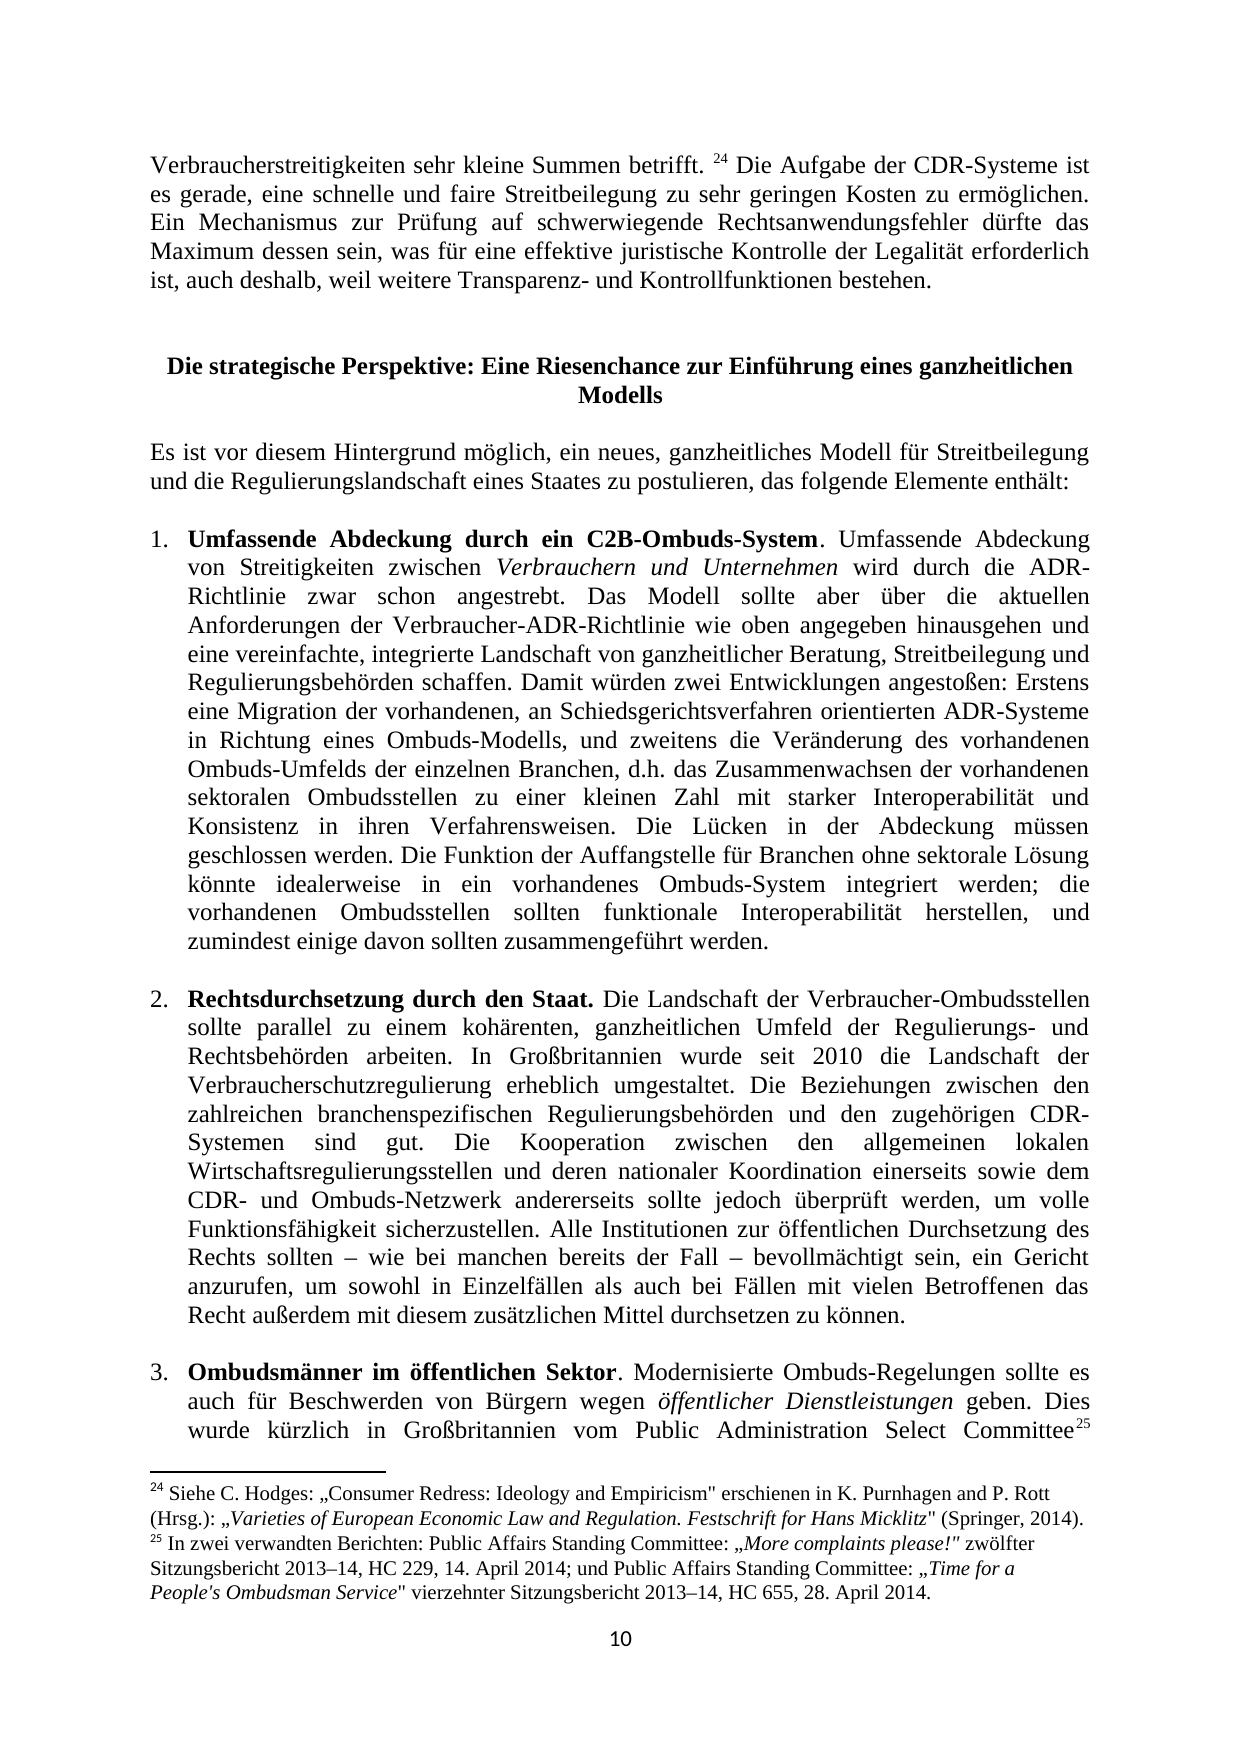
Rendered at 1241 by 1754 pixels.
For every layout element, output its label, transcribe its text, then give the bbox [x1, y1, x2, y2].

list Rechtsdurchsetzung durch den Staat. Die Landschaft der Verbraucher-Ombudsstellen sollte parallel zu einem kohärenten, ganzheitlichen Umfeld der Regulierungs- und Rechtsbehörden arbeiten. In Großbritannien wurde seit 2010 die Landschaft der Verbraucherschutzregulierung erheblich umgestaltet. Die Beziehungen zwischen den zahlreichen branchenspezifischen Regulierungsbehörden und den zugehörigen CDR-Systemen sind gut. Die Kooperation zwischen den allgemeinen lokalen Wirtschaftsregulierungsstellen und deren nationaler Koordination einerseits sowie dem CDR- und Ombuds-Netzwerk andererseits sollte jedoch überprüft werden, um volle Funktionsfähigkeit sicherzustellen. Alle Institutionen zur öffentlichen Durchsetzung des Rechts sollten – wie bei manchen bereits der Fall – bevollmächtigt sein, ein Gericht anzurufen, um sowohl in Einzelfällen als auch bei Fällen mit vielen Betroffenen das Recht außerdem mit diesem zusätzlichen Mittel durchsetzen zu können. [150, 984, 1090, 1329]
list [150, 1357, 1090, 1444]
text Die strategische Perspektive: Eine Riesenchance zur Einführung eines ganzheitlichen Modells [150, 351, 1090, 409]
text Die Absprachen für den Irish Financial Services Ombudsman (FSO) sind in Europa wahrscheinlich einmalig, da sie einen Berufungsmechanismus zum obersten Gericht vorsehen. Dieser Mechanismus ist unglücklich. Er veranlasst Banken, bei vielen Entscheidungen in Berufung zu gehen, sodass der FSO ein Fünftel seines Jahresbudgets für Gerichtsverfahren ausgibt und Gerechtigkeit erst mit erheblicher Verzögerung hergestellt wird. Dieses System erlaubt es außerdem Richtern, die mit den formalen Konzepten eines ordentlichen Gerichtsverfahrens vertraut sind, den Arbeitsmodus des FSO so zu verändern, dass er eher wie ein Gericht funktioniert und auf diese Weise ebenfalls Verzögerungen und Kosten entstehen. Die Daten zeigen eindeutig, dass die große Mehrheit der Verbraucherstreitigkeiten sehr kleine Summen betrifft. Die Aufgabe der CDR-Systeme ist es gerade, eine schnelle und faire Streitbeilegung zu sehr geringen Kosten zu ermöglichen. Ein Mechanismus zur Prüfung auf schwerwiegende Rechtsanwendungsfehler dürfte das Maximum dessen sein, was für eine effektive juristische Kontrolle der Legalität erforderlich ist, auch deshalb, weil weitere Transparenz- und Kontrollfunktionen bestehen. [150, 150, 1090, 294]
list Umfassende Abdeckung durch ein C2B-Ombuds-System. Umfassende Abdeckung von Streitigkeiten zwischen Verbrauchern und Unternehmen wird durch die ADR-Richtlinie zwar schon angestrebt. Das Modell sollte aber über die aktuellen Anforderungen der Verbraucher-ADR-Richtlinie wie oben angegeben hinausgehen und eine vereinfachte, integrierte Landschaft von ganzheitlicher Beratung, Streitbeilegung und Regulierungsbehörden schaffen. Damit würden zwei Entwicklungen angestoßen: Erstens eine Migration der vorhandenen, an Schiedsgerichtsverfahren orientierten ADR-Systeme in Richtung eines Ombuds-Modells, und zweitens die Veränderung des vorhandenen Ombuds-Umfelds der einzelnen Branchen, d.h. das Zusammenwachsen der vorhandenen sektoralen Ombudsstellen zu einer kleinen Zahl mit starker Interoperabilität und Konsistenz in ihren Verfahrensweisen. Die Lücken in der Abdeckung müssen geschlossen werden. Die Funktion der Auffangstelle für Branchen ohne sektorale Lösung könnte idealerweise in ein vorhandenes Ombuds-System integriert werden; die vorhandenen Ombudsstellen sollten funktionale Interoperabilität herstellen, und zumindest einige davon sollten zusammengeführt werden. [150, 524, 1090, 955]
text Es ist vor diesem Hintergrund möglich, ein neues, ganzheitliches Modell für Streitbeilegung und die Regulierungslandschaft eines Staates zu postulieren, das folgende Elemente enthält: [150, 437, 1090, 495]
